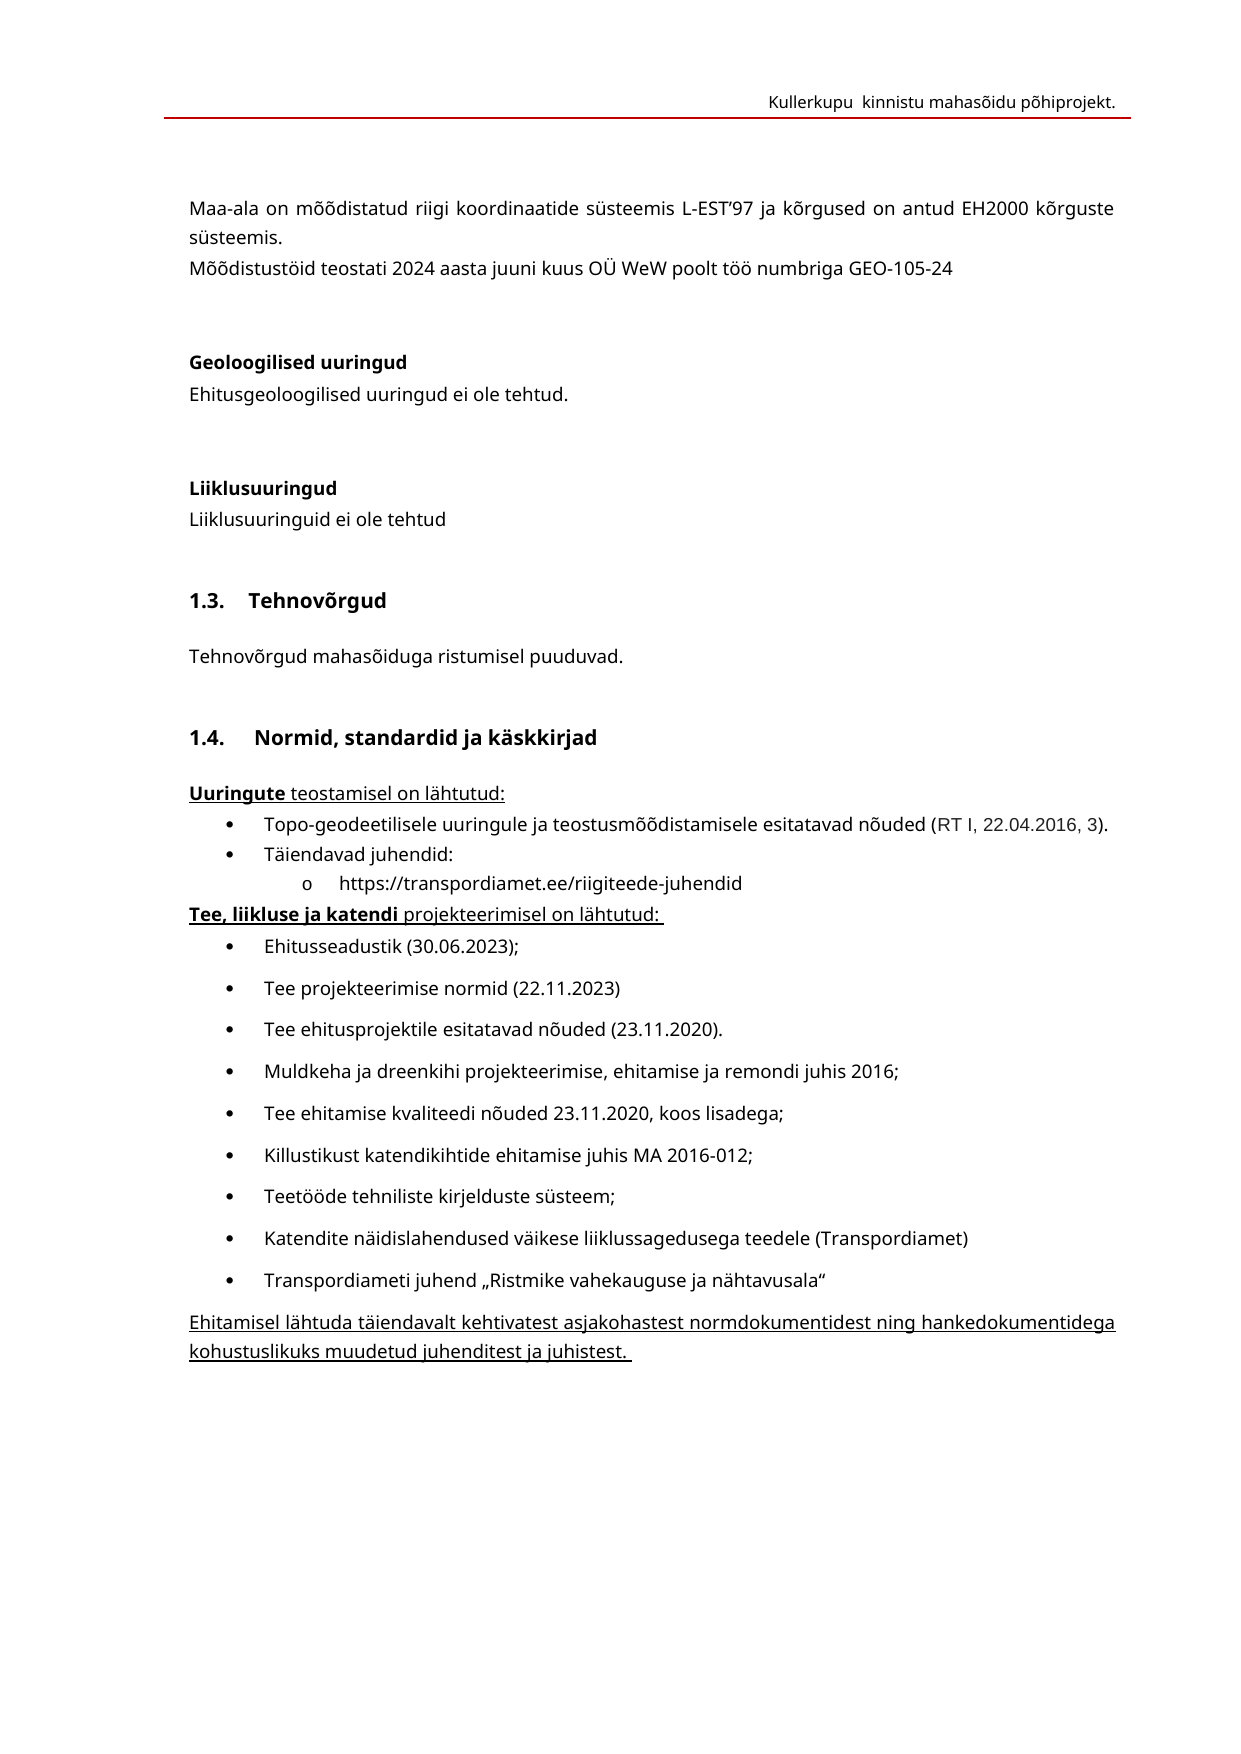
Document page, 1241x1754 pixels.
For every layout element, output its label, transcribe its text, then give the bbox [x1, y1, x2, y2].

text Geoloogilised uuringud [189, 350, 1116, 375]
list Katendite näidislahendused väikese liiklussagedusega teedele (Transpordiamet) [226, 1226, 1116, 1251]
text Uuringute teostamisel on lähtutud: [189, 780, 1116, 806]
text Liiklusuuringuid ei ole tehtud [189, 506, 1116, 532]
list https://transpordiamet.ee/riigiteede-juhendid [301, 870, 1116, 896]
list Täiendavad juhendid: [226, 841, 1116, 866]
text Liiklusuuringud [189, 475, 1116, 501]
text Tehnovõrgud mahasõiduga ristumisel puuduvad. [189, 643, 1116, 669]
list Tee projekteerimise normid (22.11.2023) [226, 975, 1116, 1000]
list Topo-geodeetilisele uuringule ja teostusmõõdistamisele esitatavad nõuded (RT I, 22.04.2016, 3). [226, 812, 1116, 837]
list Ehitusseadustik (30.06.2023); [226, 933, 1116, 959]
text Ehitamisel lähtuda täiendavalt kehtivatest asjakohastest normdokumentidest ning hankedokumentidega kohustuslikuks muudetud juhenditest ja juhistest. [189, 1309, 1116, 1331]
text Maa-ala on mõõdistatud riigi koordinaatide süsteemis L-EST’97 ja kõrgused on antud EH2000 kõrguste süsteemis. [189, 195, 1116, 250]
subtitle Tehnovõrgud [189, 586, 1116, 614]
list Tee ehitamise kvaliteedi nõuded 23.11.2020, koos lisadega; [226, 1100, 1116, 1126]
list Tee ehitusprojektile esitatavad nõuded (23.11.2020). [226, 1017, 1116, 1042]
text Tee, liikluse ja katendi projekteerimisel on lähtutud: [189, 902, 1116, 927]
list Killustikust katendikihtide ehitamise juhis MA 2016-012; [226, 1142, 1116, 1167]
text Mõõdistustöid teostati 2024 aasta juuni kuus OÜ WeW poolt töö numbriga GEO-105-24 [189, 256, 1116, 281]
list Muldkeha ja dreenkihi projekteerimise, ehitamise ja remondi juhis 2016; [226, 1058, 1116, 1084]
list Teetööde tehniliste kirjelduste süsteem; [226, 1184, 1116, 1209]
subtitle Normid, standardid ja käskkirjad [189, 723, 1116, 751]
list Transpordiameti juhend „Ristmike vahekauguse ja nähtavusala“ [226, 1267, 1116, 1293]
text Ehitamisel lähtuda täiendavalt kehtivatest asjakohastest normdokumentidest ning hankedokumentidega kohustuslikuks muudetud juhenditest ja juhistest. [189, 1332, 1116, 1364]
text Ehitusgeoloogilised uuringud ei ole tehtud. [189, 381, 1116, 407]
